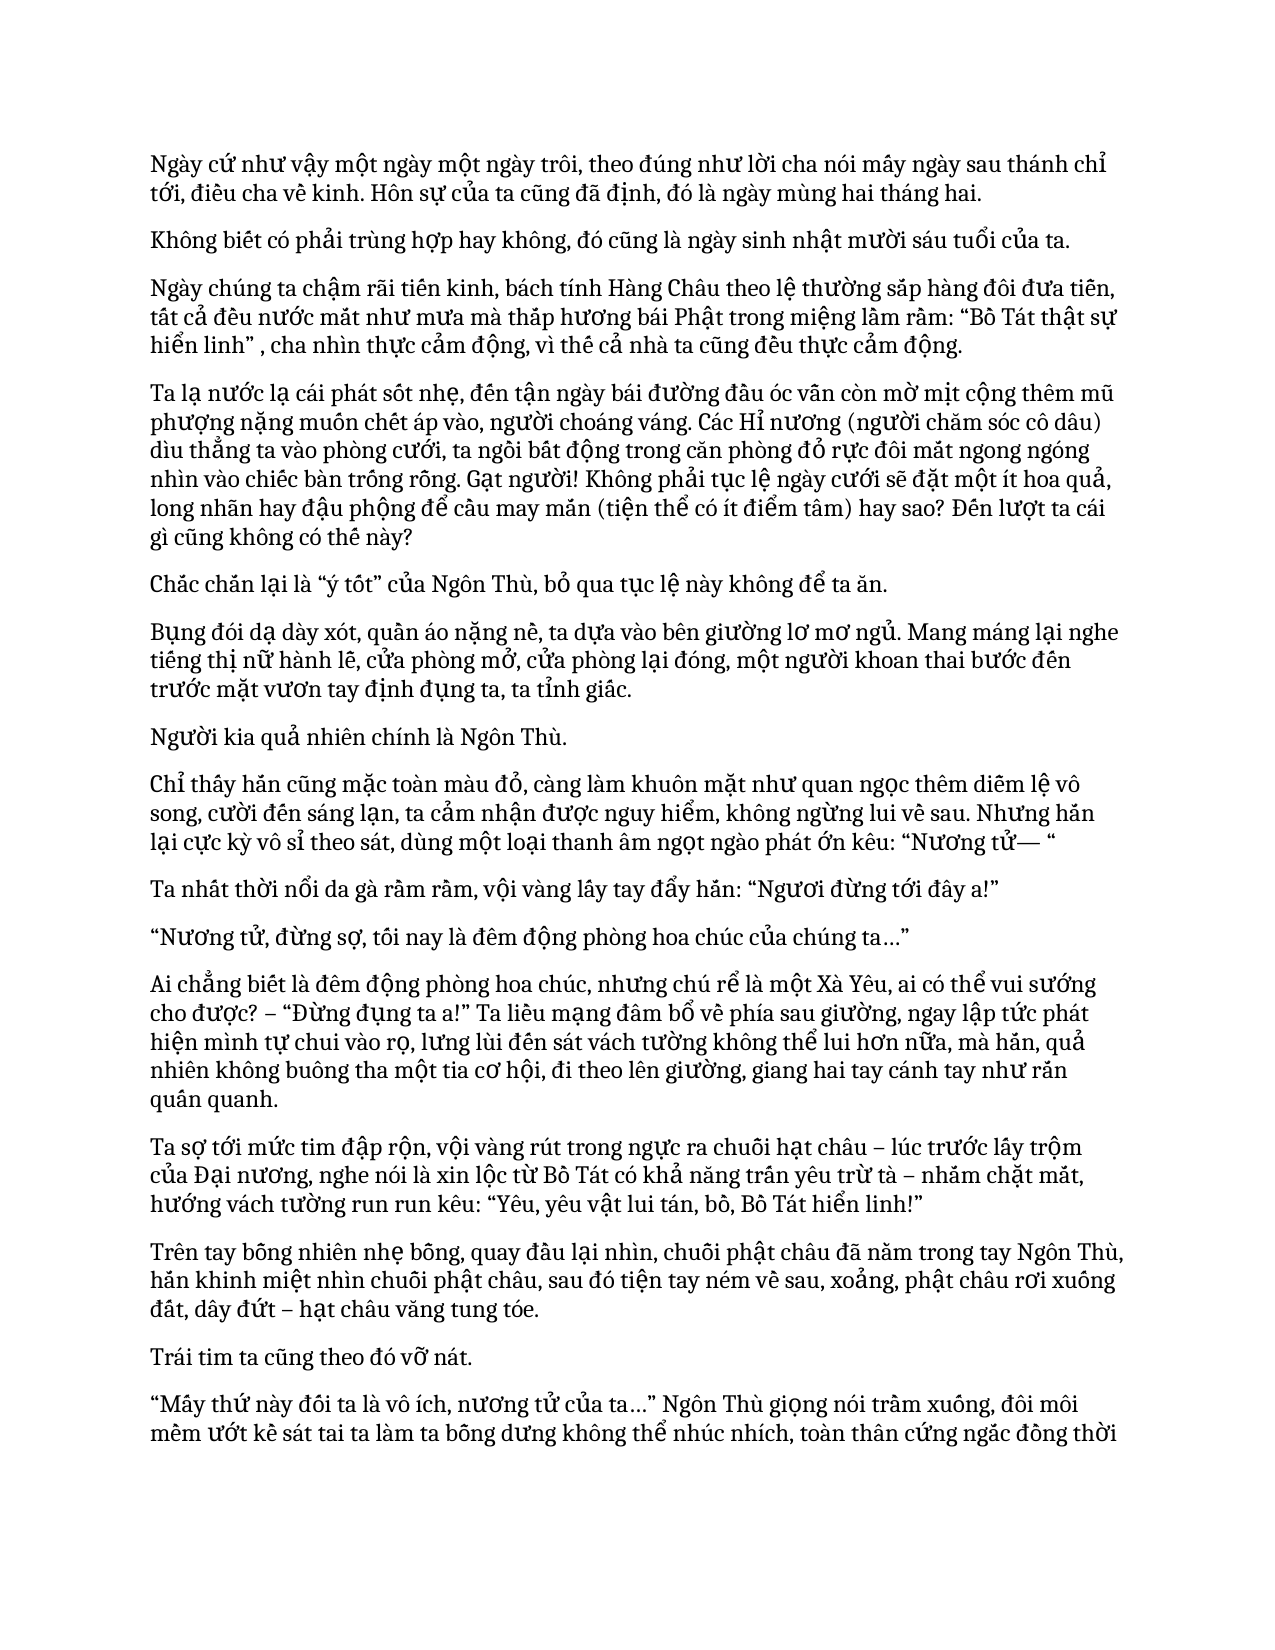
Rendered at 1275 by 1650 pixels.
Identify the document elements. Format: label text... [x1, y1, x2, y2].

text Ngày chúng ta chậm rãi tiến kinh, bách tính Hàng Châu theo lệ thường sắp hàng đôi đưa tiễn, tất cả đều nước mắt như mưa mà thắp hương bái Phật trong miệng lầm rầm: “Bồ Tát thật sự hiển linh” , cha nhìn thực cảm động, vì thế cả nhà ta cũng đều thực cảm động. [150, 274, 1125, 360]
text Bụng đói dạ dày xót, quần áo nặng nề, ta dựa vào bên giường lơ mơ ngủ. Mang máng lại nghe tiếng thị nữ hành lễ, cửa phòng mở, cửa phòng lại đóng, một người khoan thai bước đến trước mặt vươn tay định đụng ta, ta tỉnh giấc. [150, 617, 1125, 704]
text Trên tay bỗng nhiên nhẹ bỗng, quay đầu lại nhìn, chuỗi phật châu đã nằm trong tay Ngôn Thù, hắn khinh miệt nhìn chuỗi phật châu, sau đó tiện tay ném về sau, xoảng, phật châu rơi xuống đất, dây đứt – hạt châu văng tung tóe. [150, 1237, 1125, 1324]
text “Nương tử, đừng sợ, tối nay là đêm động phòng hoa chúc của chúng ta…” [150, 922, 1125, 951]
text Ngày cứ như vậy một ngày một ngày trôi, theo đúng như lời cha nói mấy ngày sau thánh chỉ tới, điều cha về kinh. Hôn sự của ta cũng đã định, đó là ngày mùng hai tháng hai. [150, 150, 1125, 207]
text Ta sợ tới mức tim đập rộn, vội vàng rút trong ngực ra chuỗi hạt châu – lúc trước lấy trộm của Đại nương, nghe nói là xin lộc từ Bồ Tát có khả năng trấn yêu trừ tà – nhắm chặt mắt, hướng vách tường run run kêu: “Yêu, yêu vật lui tán, bồ, Bồ Tát hiển linh!” [150, 1132, 1125, 1219]
text Không biết có phải trùng hợp hay không, đó cũng là ngày sinh nhật mười sáu tuổi của ta. [150, 226, 1125, 255]
text Ai chẳng biết là đêm động phòng hoa chúc, nhưng chú rể là một Xà Yêu, ai có thể vui sướng cho được? – “Đừng đụng ta a!” Ta liều mạng đâm bổ về phía sau giường, ngay lập tức phát hiện mình tự chui vào rọ, lưng lùi đến sát vách tường không thể lui hơn nữa, mà hắn, quả nhiên không buông tha một tia cơ hội, đi theo lên giường, giang hai tay cánh tay như rắn quấn quanh. [150, 970, 1125, 1114]
text Ta nhất thời nổi da gà rầm rầm, vội vàng lấy tay đẩy hắn: “Ngươi đừng tới đây a!” [150, 875, 1125, 904]
text Trái tim ta cũng theo đó vỡ nát. [150, 1342, 1125, 1371]
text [150, 1390, 1125, 1447]
text Chắc chắn lại là “ý tốt” của Ngôn Thù, bỏ qua tục lệ này không để ta ăn. [150, 570, 1125, 599]
text Người kia quả nhiên chính là Ngôn Thù. [150, 722, 1125, 751]
text Chỉ thấy hắn cũng mặc toàn màu đỏ, càng làm khuôn mặt như quan ngọc thêm diễm lệ vô song, cười đến sáng lạn, ta cảm nhận được nguy hiểm, không ngừng lui về sau. Nhưng hắn lại cực kỳ vô sỉ theo sát, dùng một loại thanh âm ngọt ngào phát ớn kêu: “Nương tử— “ [150, 770, 1125, 856]
text Ta lạ nước lạ cái phát sốt nhẹ, đến tận ngày bái đường đầu óc vẫn còn mờ mịt cộng thêm mũ phượng nặng muốn chết áp vào, người choáng váng. Các Hỉ nương (người chăm sóc cô dâu) dìu thẳng ta vào phòng cưới, ta ngồi bất động trong căn phòng đỏ rực đôi mắt ngong ngóng nhìn vào chiếc bàn trống rỗng. Gạt người! Không phải tục lệ ngày cưới sẽ đặt một ít hoa quả, long nhãn hay đậu phộng để cầu may mắn (tiện thể có ít điểm tâm) hay sao? Đến lượt ta cái gì cũng không có thế này? [150, 379, 1125, 551]
